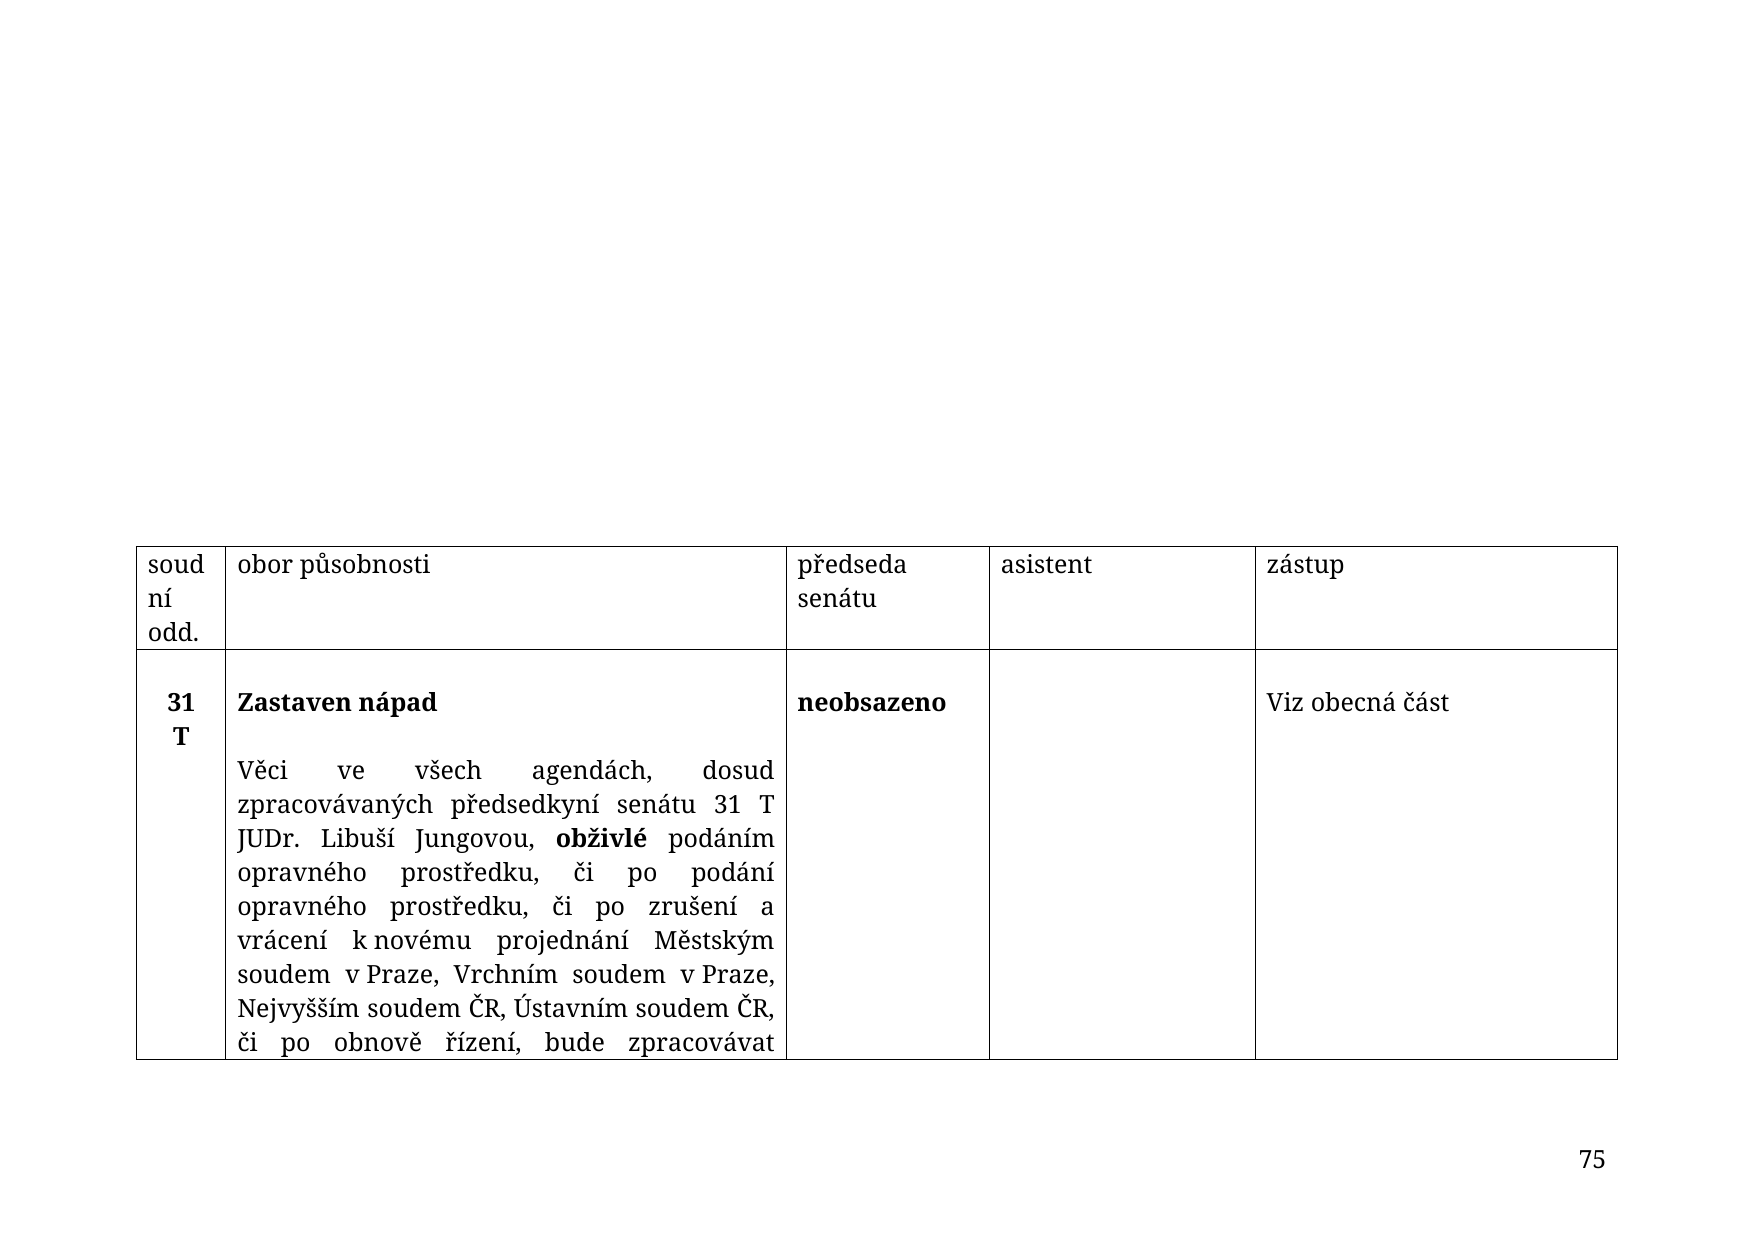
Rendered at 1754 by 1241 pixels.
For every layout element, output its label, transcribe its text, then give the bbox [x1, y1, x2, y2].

table_header soudní odd. [137, 547, 225, 649]
table_cell Viz obecná část [1256, 650, 1617, 1059]
table_header asistent [990, 547, 1255, 649]
table_cell neobsazeno [787, 650, 989, 1059]
table_header zástup [1256, 547, 1617, 649]
table_cell [990, 650, 1255, 1059]
table_header předseda senátu samosoudce [787, 547, 989, 649]
table_header obor působnosti [226, 547, 786, 649]
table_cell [226, 650, 786, 1059]
table_cell 31 T [137, 650, 225, 1059]
